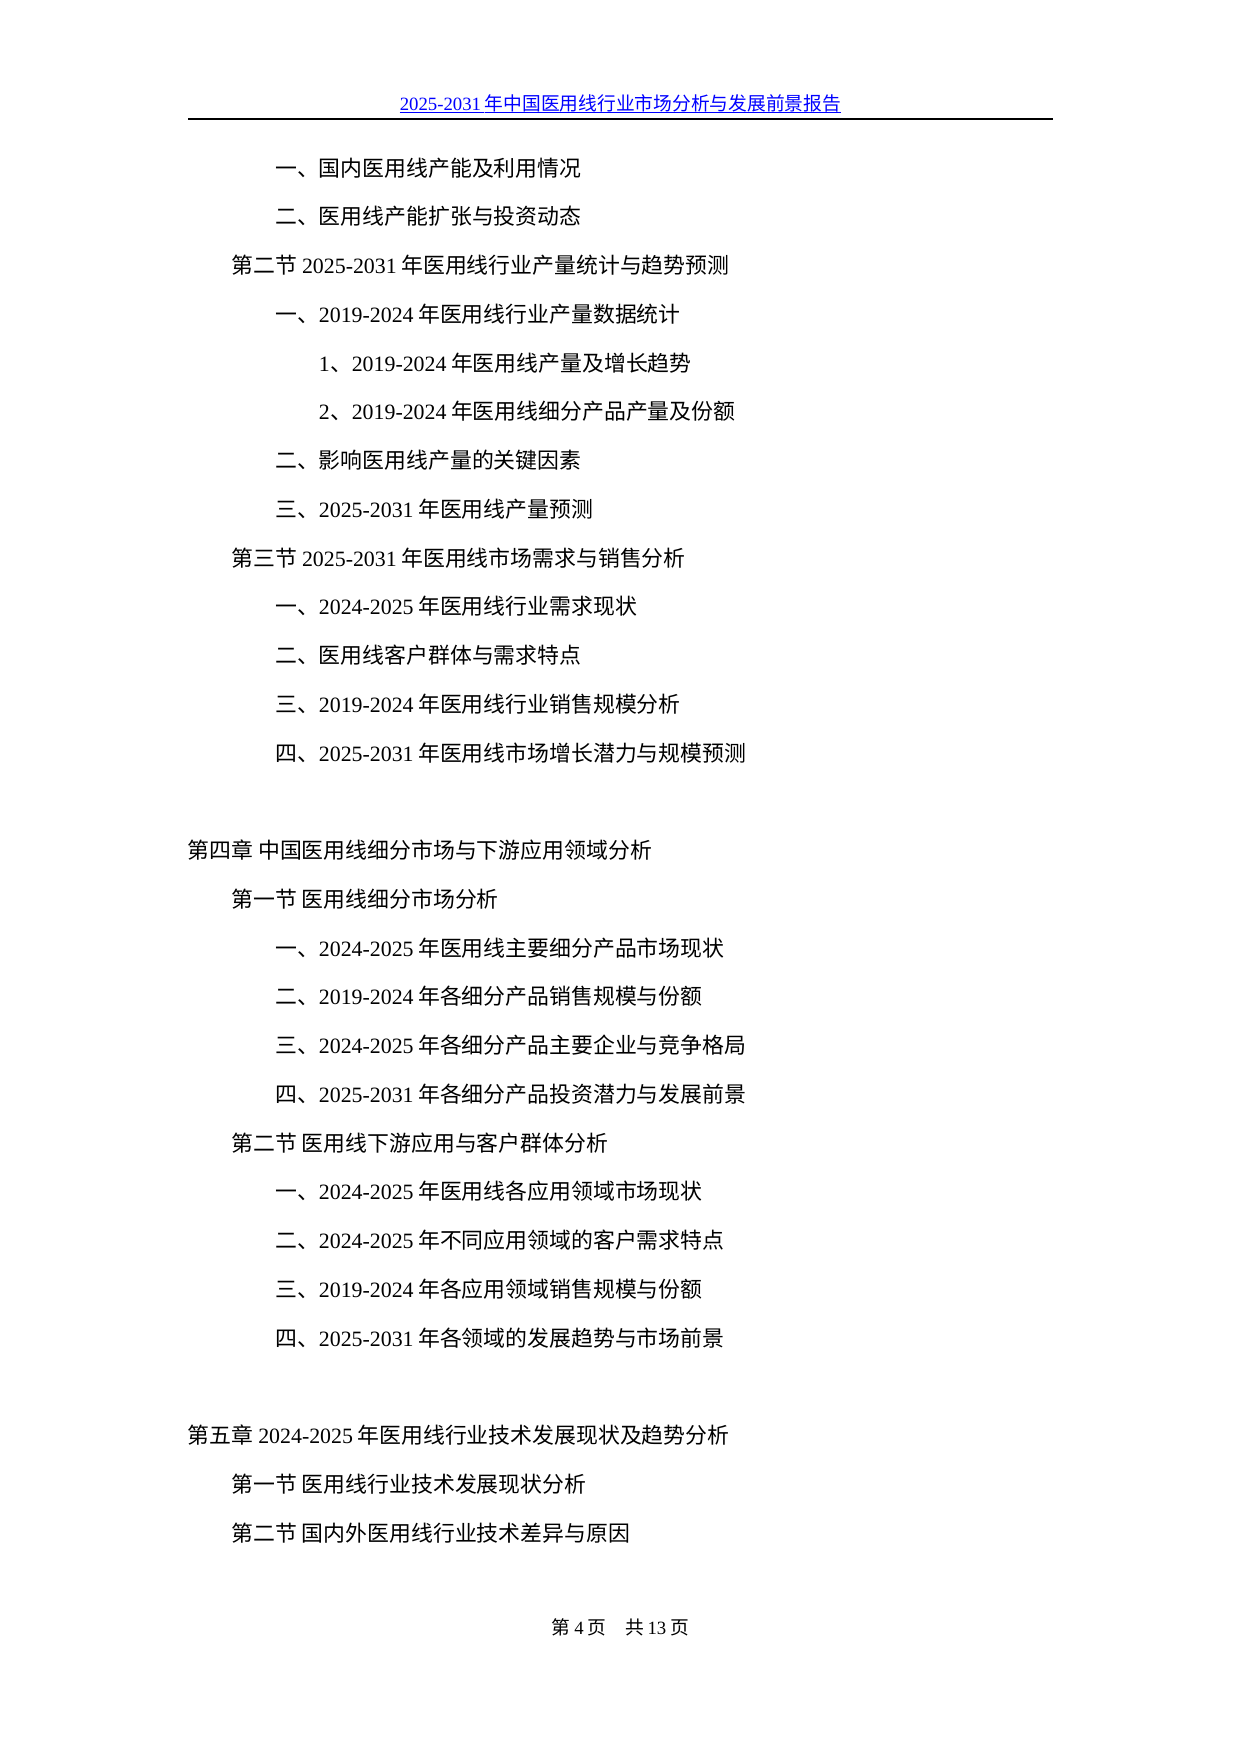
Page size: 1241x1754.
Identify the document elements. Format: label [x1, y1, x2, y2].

text [187, 150, 1053, 1548]
